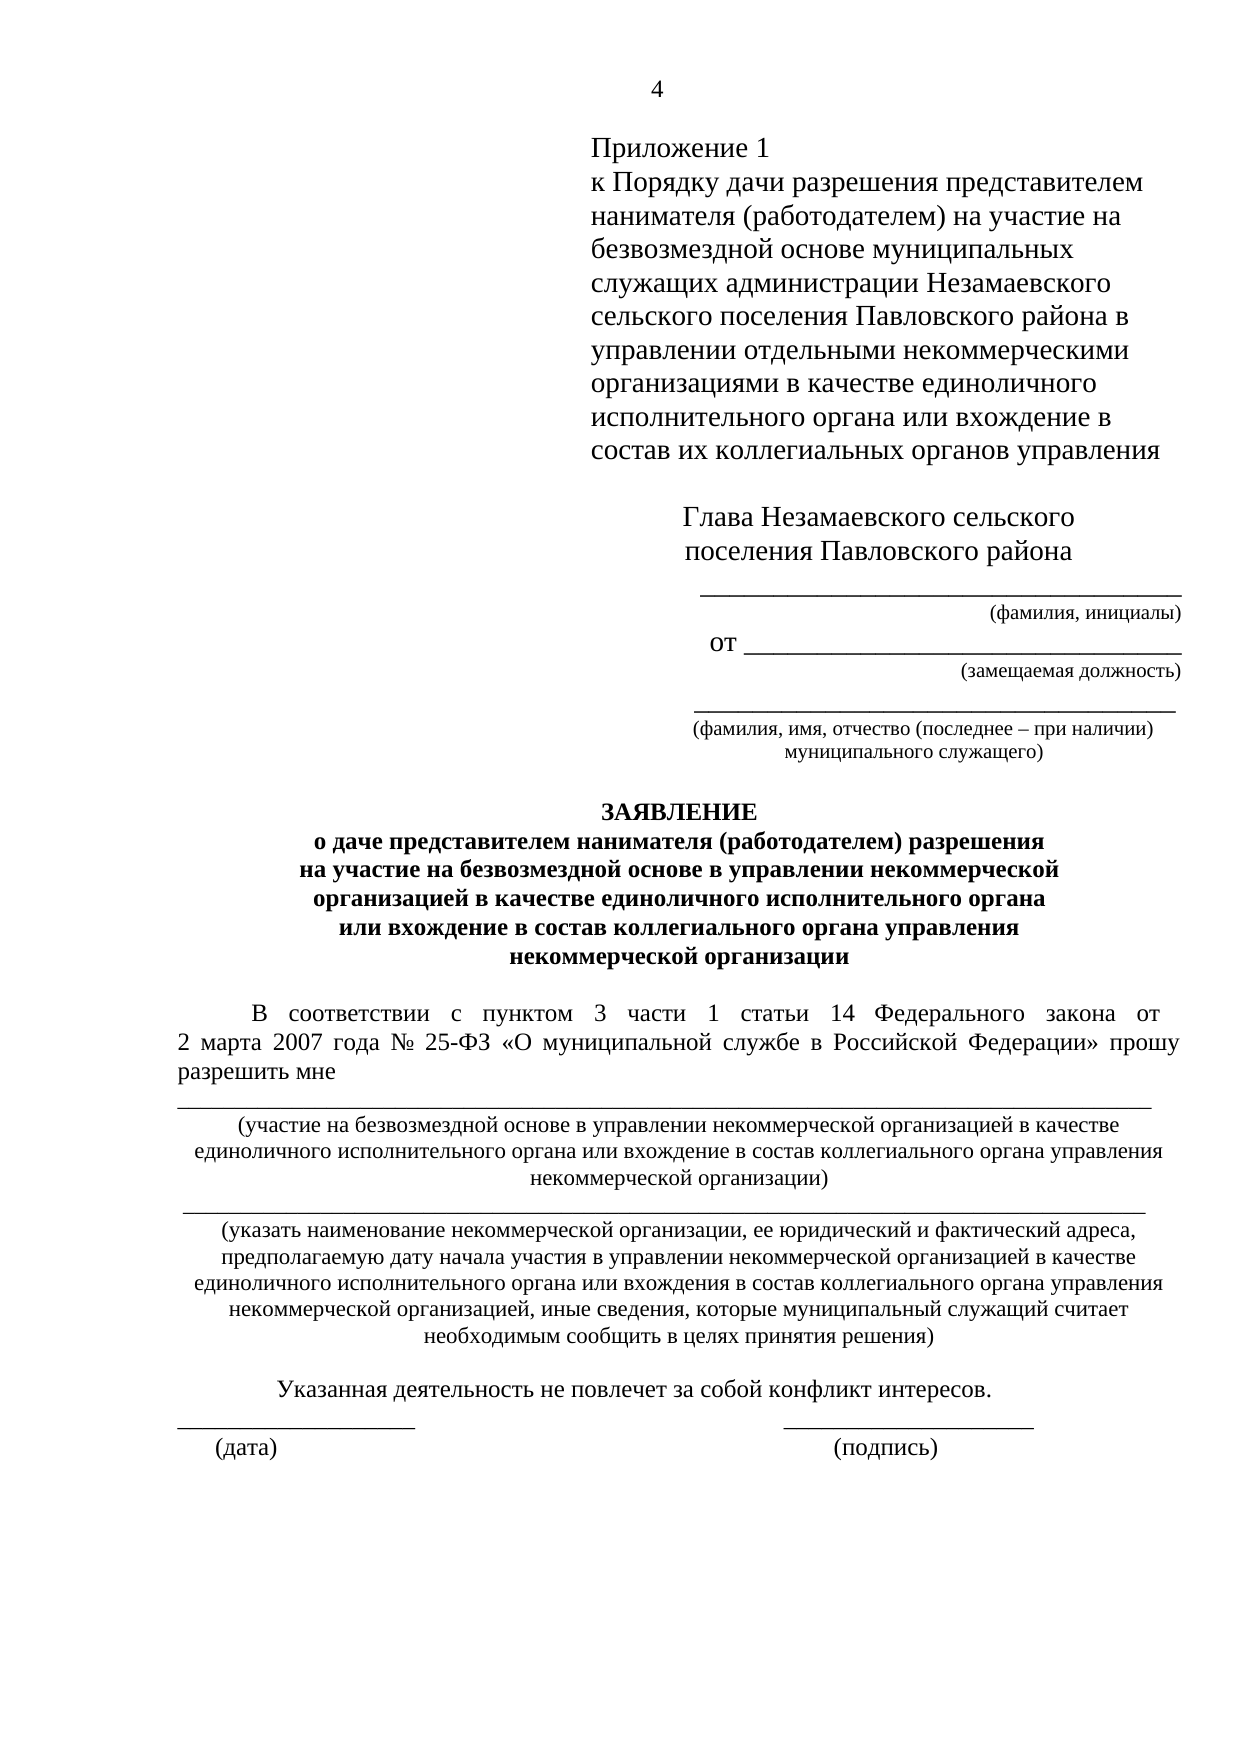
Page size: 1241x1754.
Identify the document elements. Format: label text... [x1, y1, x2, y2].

text _____________________________________________________________________________________ [177, 1084, 1181, 1111]
text организацией в качестве единоличного исполнительного органа [177, 883, 1181, 912]
text или вхождение в состав коллегиального органа управления [177, 912, 1181, 941]
text (фамилия, инициалы) [576, 600, 1181, 624]
text _________________________________ [576, 567, 1181, 600]
text (указать наименование некоммерческой организации, ее юридический и фактический адреса, предполагаемую дату начала участия в управлении некоммерческой организацией в качестве единоличного исполнительного органа или вхождения в состав коллегиального органа управления некоммерческой организацией, иные сведения, которые муниципальный служащий считает необходимым сообщить в целях принятия решения) [177, 1216, 1181, 1348]
text Глава Незамаевского сельского [576, 499, 1181, 533]
text к Порядку дачи разрешения представителем нанимателя (работодателем) на участие на безвозмездной основе муниципальных служащих администрации Незамаевского сельского поселения Павловского района в управлении отдельными некоммерческими организациями в качестве единоличного исполнительного органа или вхождение в состав их коллегиальных органов управления [591, 164, 1181, 466]
text ___________________ ____________________ [177, 1403, 1181, 1432]
text (замещаемая должность) [576, 658, 1181, 682]
text поселения Павловского района [576, 533, 1181, 567]
text (участие на безвозмездной основе в управлении некоммерческой организацией в качестве единоличного исполнительного органа или вхождение в состав коллегиального органа управления некоммерческой организации) [177, 1111, 1181, 1190]
text (фамилия, имя, отчество (последнее – при наличии) муниципального служащего) [576, 715, 1181, 763]
text некоммерческой организации [177, 941, 1181, 969]
text от ______________________________ [576, 624, 1181, 658]
text ____________________________________________________________________________________ [177, 1190, 1181, 1216]
text ЗАЯВЛЕНИЕ [177, 797, 1181, 826]
text В соответствии с пунктом 3 части 1 статьи 14 Федерального закона от 2 марта 2007 года № 25-ФЗ «О муниципальной службе в Российской Федерации» прошу разрешить мне [177, 998, 1181, 1084]
text _________________________________ [694, 682, 1181, 715]
text (дата) (подпись) [177, 1432, 1181, 1461]
text Приложение 1 [591, 131, 1181, 164]
text о даче представителем нанимателя (работодателем) разрешения на участие на безвозмездной основе в управлении некоммерческой [177, 826, 1181, 883]
text Указанная деятельность не повлечет за собой конфликт интересов. [177, 1374, 1181, 1403]
